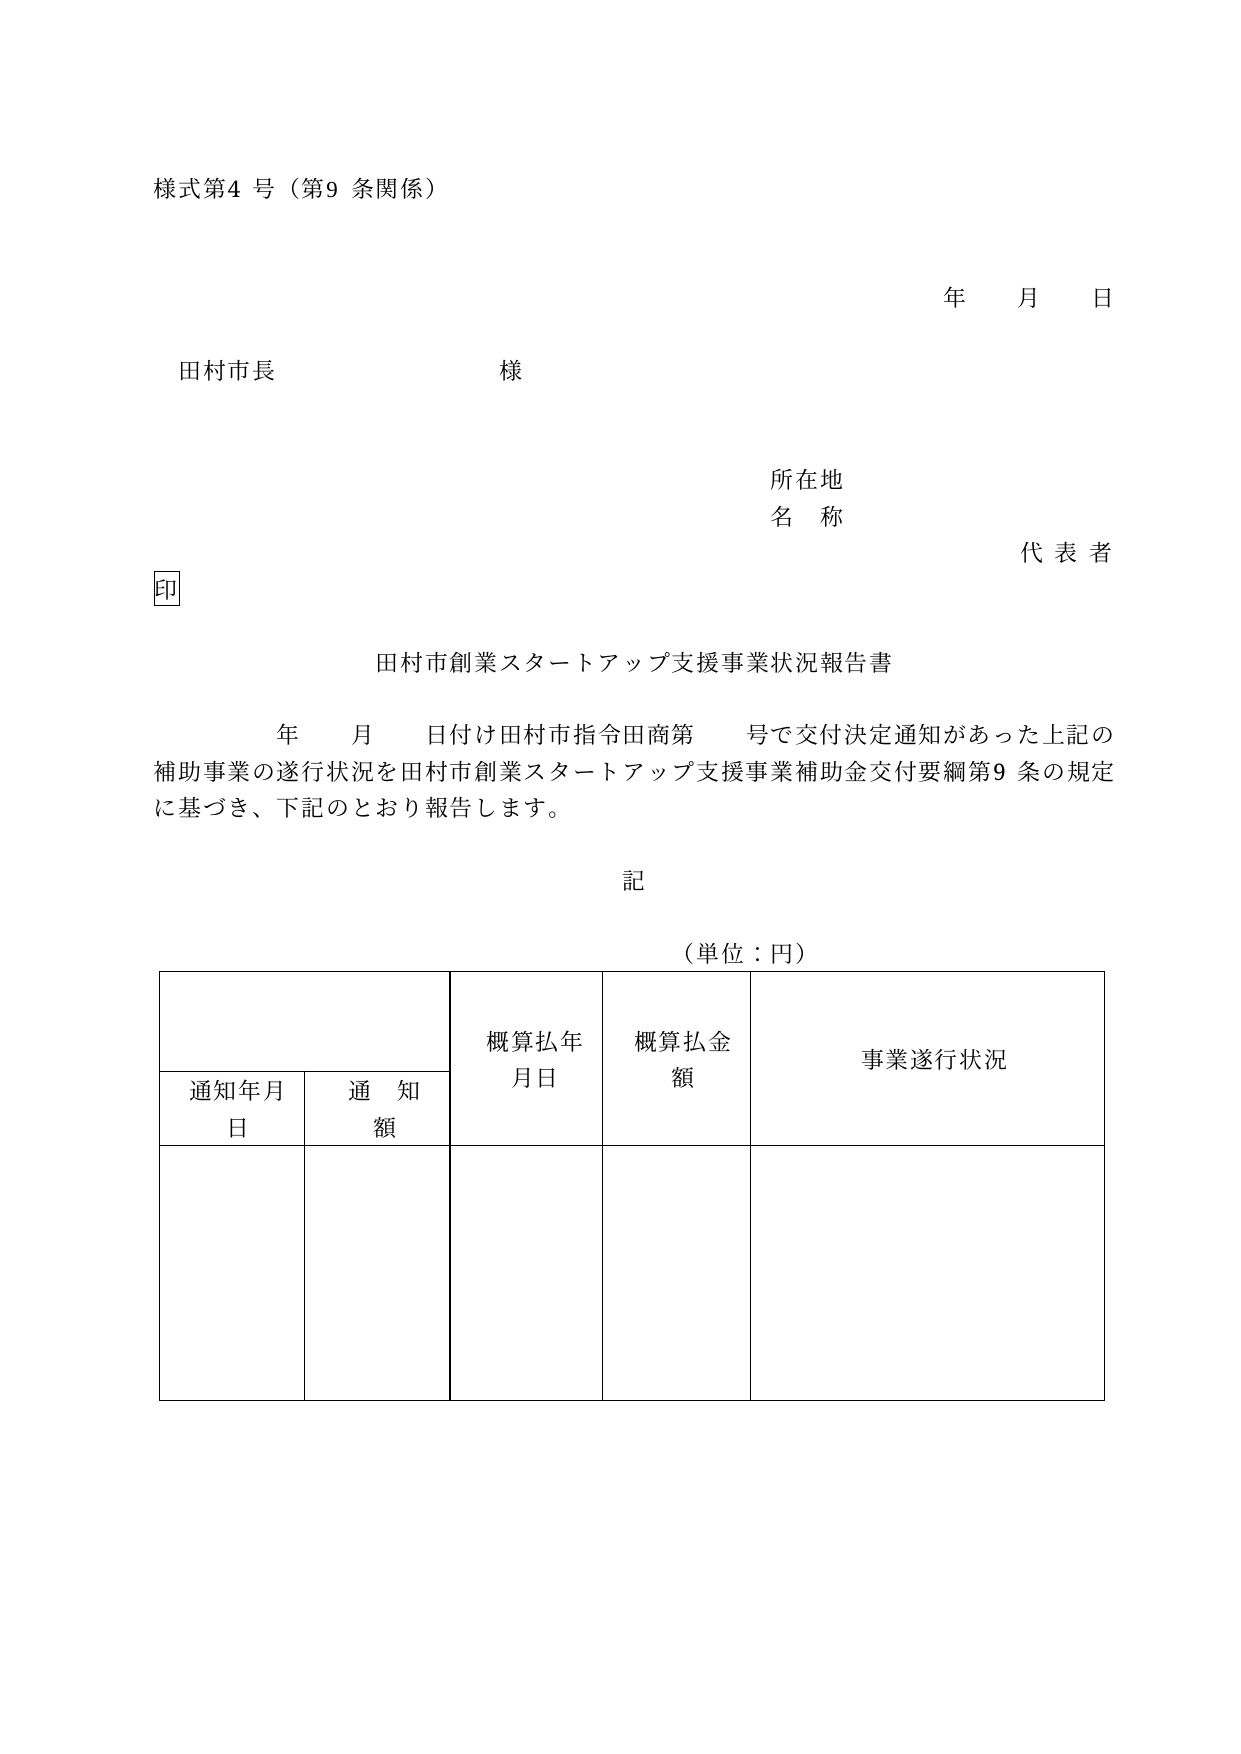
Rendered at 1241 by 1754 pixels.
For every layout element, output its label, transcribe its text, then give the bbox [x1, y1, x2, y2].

table_cell [305, 1146, 449, 1400]
table_header 事業遂行状況 [751, 972, 1104, 1144]
table_cell 通 知 額 [305, 1072, 449, 1144]
table_cell [160, 1146, 304, 1400]
text 名 称 [153, 497, 1116, 533]
table_cell [603, 1146, 750, 1400]
table_header 概算払年月日 [451, 972, 602, 1144]
text 記 [153, 862, 1116, 898]
text 様式第4号（第9条関係） [153, 169, 1116, 205]
text 年 月 日付け田村市指令田商第 号で交付決定通知があった上記の補助事業の遂行状況を田村市創業スタートアップ支援事業補助金交付要綱第9条の規定に基づき、下記のとおり報告します。 [153, 716, 1116, 825]
text （単位：円） [153, 934, 1116, 971]
text 代表者 印 [153, 533, 1116, 606]
text 年 月 日 [153, 278, 1116, 315]
table_header 概算払金額 [603, 972, 750, 1144]
table_cell [751, 1146, 1104, 1400]
text 田村市長 様 [153, 351, 1013, 388]
table_cell 通知年月日 [160, 1072, 304, 1144]
table_cell [451, 1146, 602, 1400]
text 所在地 [153, 461, 1013, 497]
text 田村市創業スタートアップ支援事業状況報告書 [153, 643, 1116, 679]
table_header [160, 972, 449, 1071]
